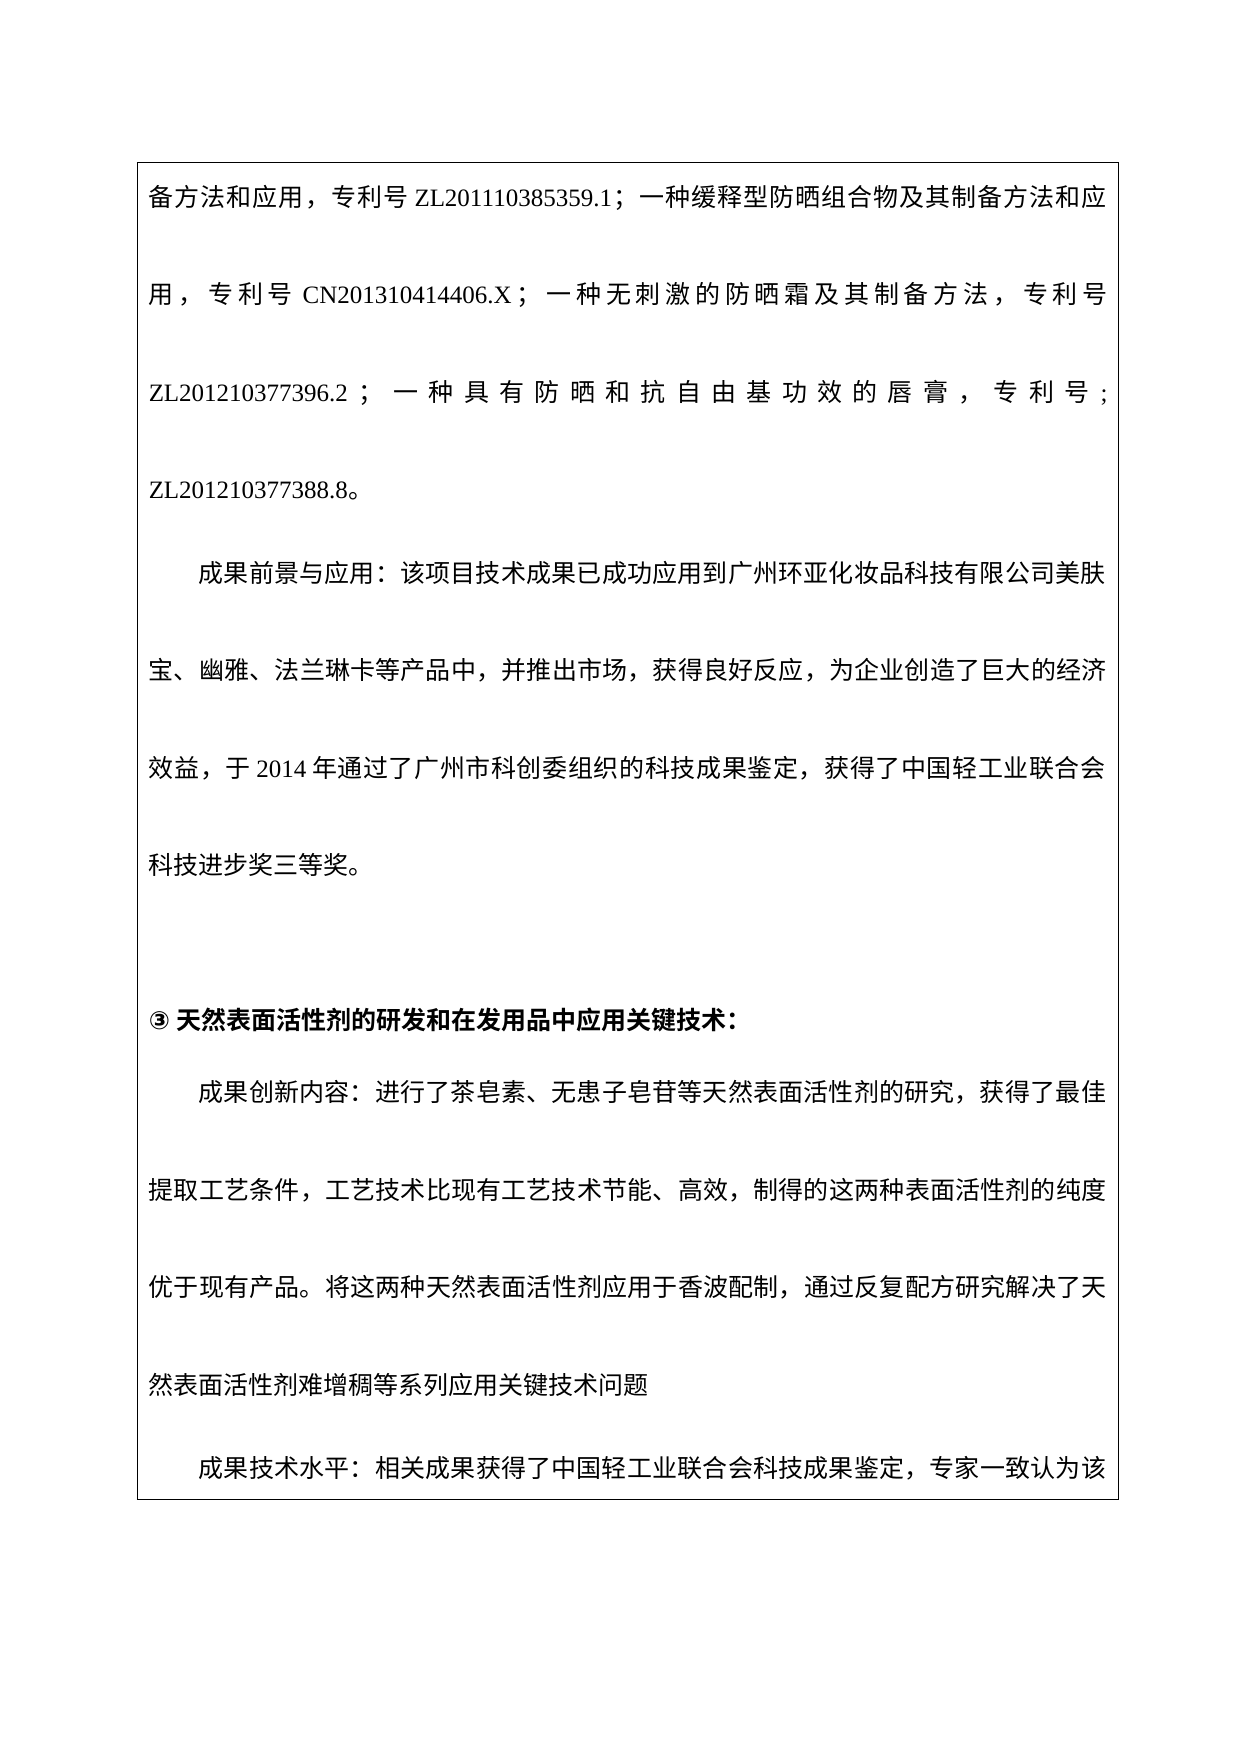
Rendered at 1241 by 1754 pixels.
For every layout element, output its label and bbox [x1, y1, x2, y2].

table_cell [138, 163, 1118, 1499]
